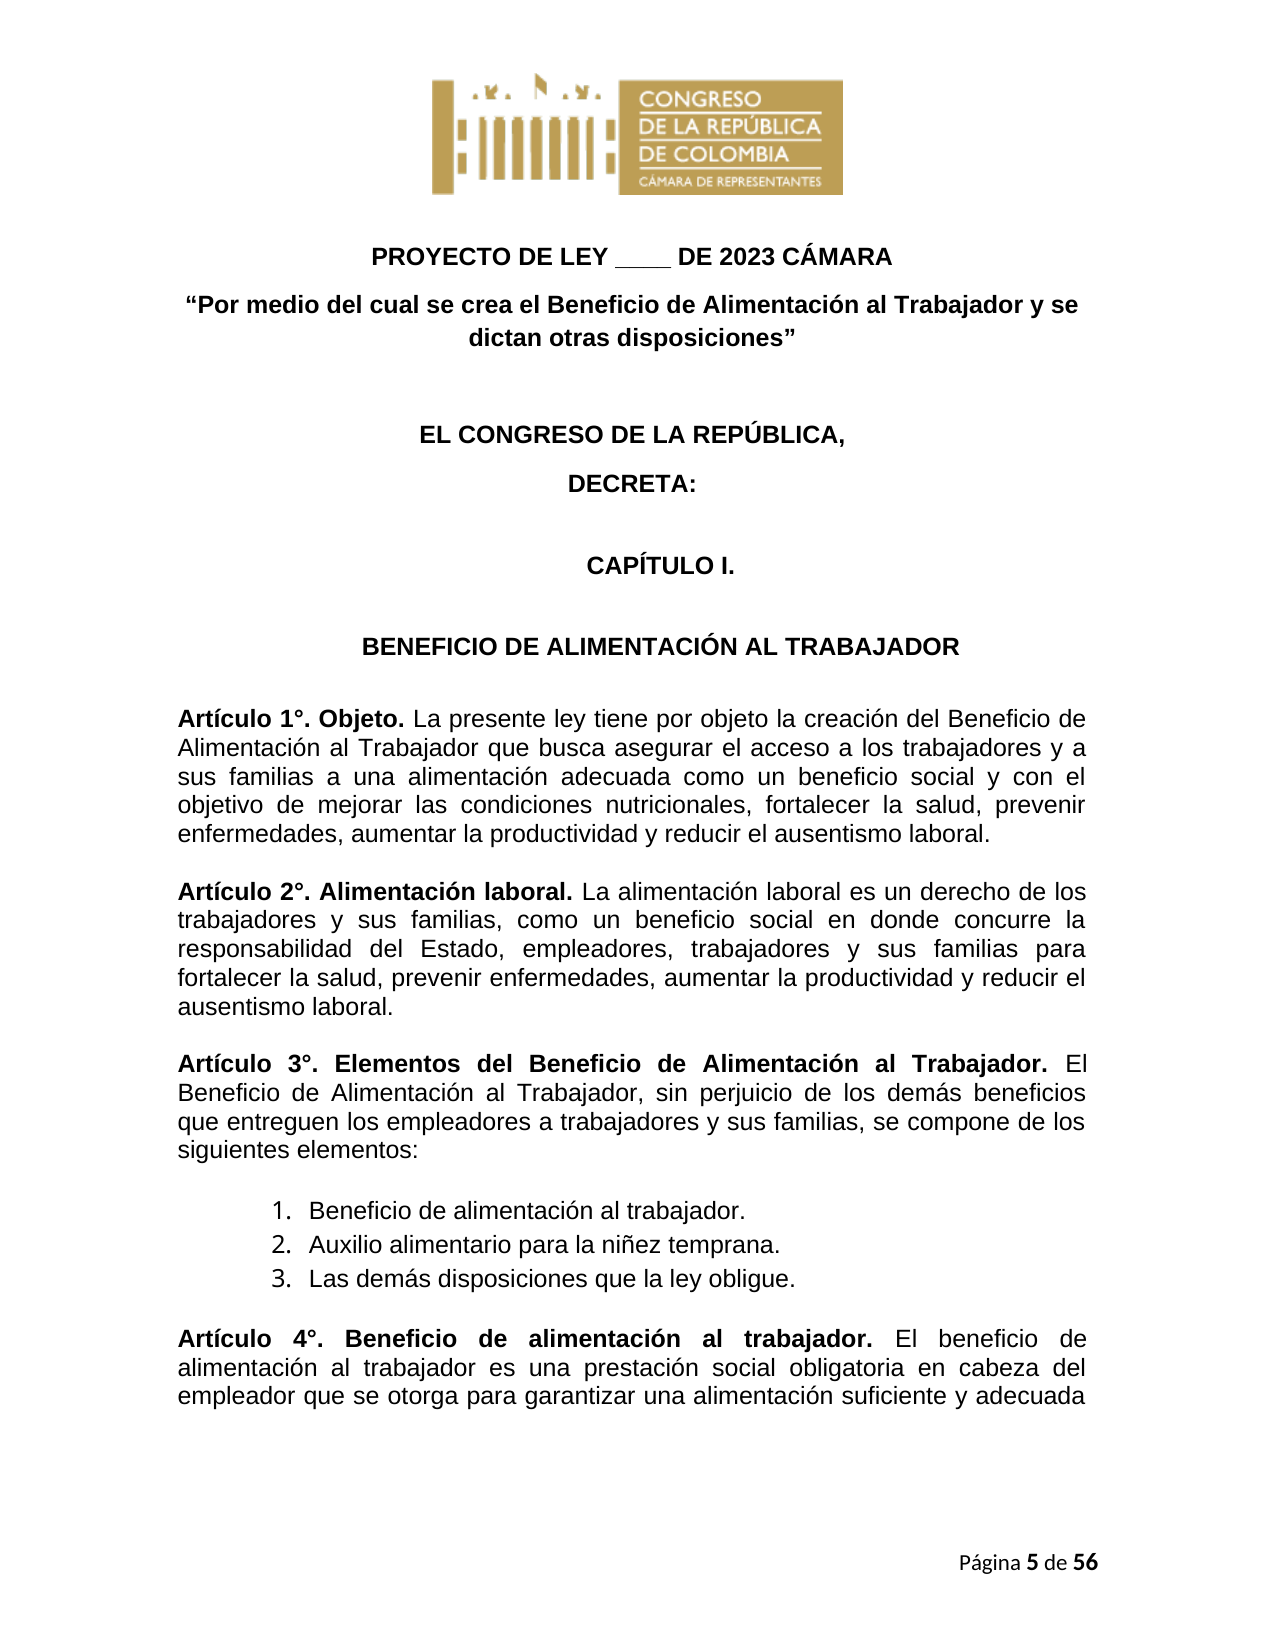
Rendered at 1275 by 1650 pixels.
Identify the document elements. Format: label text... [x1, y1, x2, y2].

text Artículo 3°. Elementos del Beneficio de Alimentación al Trabajador. El Beneficio de Alimentación al Trabajador, sin perjuicio de los demás beneficios que entreguen los empleadores a trabajadores y sus familias, se compone de los siguientes elementos: [177, 1049, 1087, 1164]
text Artículo 1°. Objeto. La presente ley tiene por objeto la creación del Beneficio de Alimentación al Trabajador que busca asegurar el acceso a los trabajadores y a sus familias a una alimentación adecuada como un beneficio social y con el objetivo de mejorar las condiciones nutricionales, fortalecer la salud, prevenir enfermedades, aumentar la productividad y reducir el ausentismo laboral. [177, 704, 1087, 848]
text PROYECTO DE LEY ____ DE 2023 CÁMARA [177, 242, 1087, 270]
picture [432, 73, 843, 195]
subtitle BENEFICIO DE ALIMENTACIÓN AL TRABAJADOR [234, 632, 1087, 661]
text “Por medio del cual se crea el Beneficio de Alimentación al Trabajador y se dictan otras disposiciones” [177, 290, 1087, 352]
text DECRETA: [177, 469, 1087, 498]
list Beneficio de alimentación al trabajador. [271, 1193, 1087, 1227]
list Las demás disposiciones que la ley obligue. [271, 1261, 1087, 1295]
text CAPÍTULO I. [234, 551, 1087, 579]
list Auxilio alimentario para la niñez temprana. [271, 1227, 1087, 1261]
text Artículo 2°. Alimentación laboral. La alimentación laboral es un derecho de los trabajadores y sus familias, como un beneficio social en donde concurre la responsabilidad del Estado, empleadores, trabajadores y sus familias para fortalecer la salud, prevenir enfermedades, aumentar la productividad y reducir el ausentismo laboral. [177, 877, 1087, 1020]
text EL CONGRESO DE LA REPÚBLICA, [177, 421, 1087, 449]
